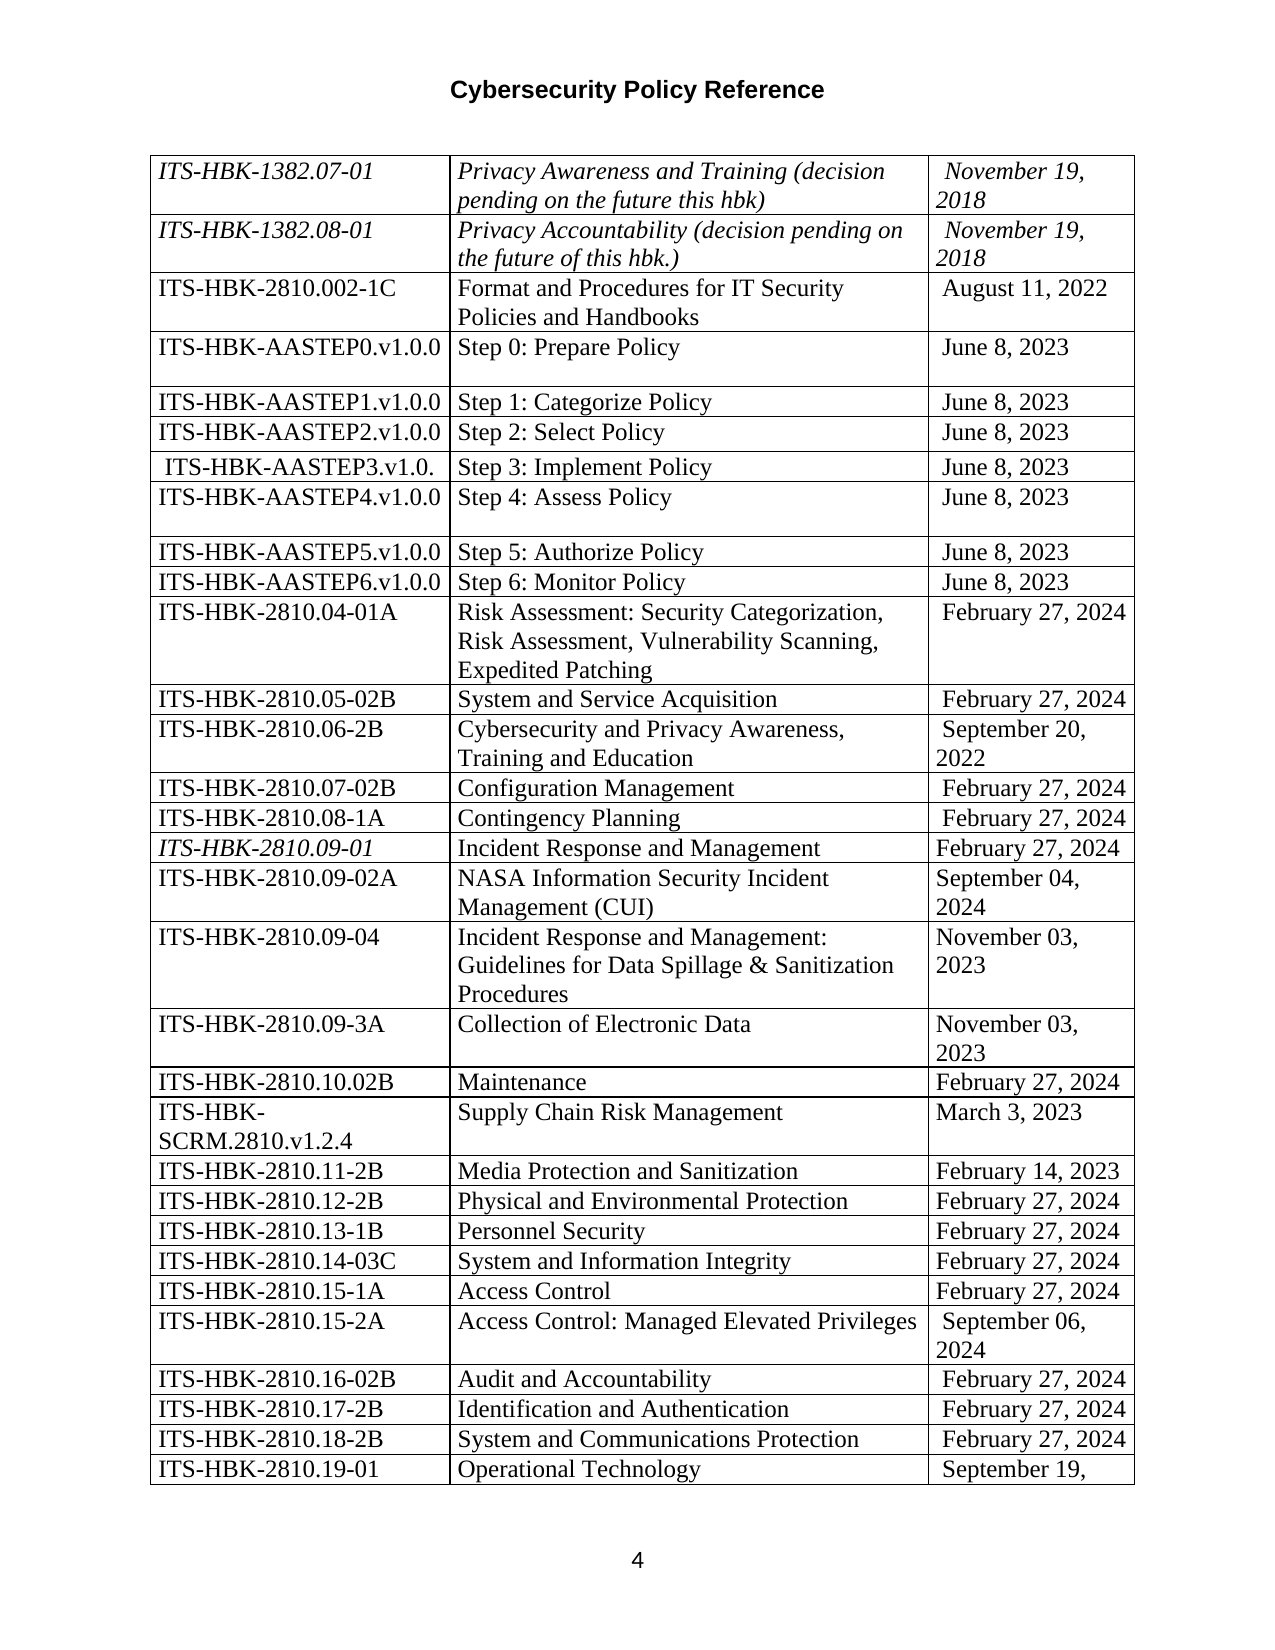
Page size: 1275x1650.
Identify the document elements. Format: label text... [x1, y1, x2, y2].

table_cell Step 5: Authorize Policy [451, 537, 928, 566]
table_cell ITS-HBK-2810.18-2B [151, 1425, 449, 1453]
table_cell November 19, 2018 [929, 156, 1134, 214]
table_cell System and Communications Protection [451, 1425, 928, 1453]
table_cell Maintenance [451, 1068, 928, 1096]
table_cell Audit and Accountability [451, 1365, 928, 1393]
table_cell ITS-HBK-2810.15-2A [151, 1306, 449, 1363]
table_cell Cybersecurity and Privacy Awareness, Training and Education [451, 715, 928, 772]
table_cell ITS-HBK-2810.09-3A [151, 1009, 449, 1066]
table_cell Incident Response and Management: Guidelines for Data Spillage & Sanitization Procedures [451, 922, 928, 1008]
table_cell Contingency Planning [451, 803, 928, 832]
table_cell ITS-HBK-2810.11-2B [151, 1156, 449, 1185]
table_cell Access Control [451, 1276, 928, 1305]
table_cell February 27, 2024 [929, 1365, 1134, 1393]
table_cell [451, 1455, 928, 1483]
table_cell June 8, 2023 [929, 417, 1134, 451]
table_cell ITS-HBK-2810.10.02B [151, 1068, 449, 1096]
table_cell Privacy Accountability (decision pending on the future of this hbk.) [451, 215, 928, 272]
table_cell February 27, 2024 [929, 1216, 1134, 1245]
table_cell February 27, 2024 [929, 1068, 1134, 1096]
table_cell ITS-HBK-2810.09-02A [151, 863, 449, 921]
table_cell February 27, 2024 [929, 1246, 1134, 1275]
table_cell Configuration Management [451, 773, 928, 802]
table_cell ITS-HBK-2810.05-02B [151, 685, 449, 713]
table_cell ITS-HBK-SCRM.2810.v1.2.4 [151, 1098, 449, 1155]
table_cell ITS-HBK-2810.002-1C [151, 273, 449, 331]
table_cell Supply Chain Risk Management [451, 1098, 928, 1155]
table_cell September 19, 2022 [929, 1455, 1134, 1483]
table_cell June 8, 2023 [929, 537, 1134, 566]
table_cell Step 6: Monitor Policy [451, 567, 928, 596]
table_cell February 27, 2024 [929, 803, 1134, 832]
table_cell February 27, 2024 [929, 597, 1134, 683]
table_cell Personnel Security [451, 1216, 928, 1245]
table_cell ITS-HBK-2810.19-01 [151, 1455, 449, 1483]
table_cell ITS-HBK-AASTEP6.v1.0.0 [151, 567, 449, 596]
table_cell Step 4: Assess Policy [451, 482, 928, 536]
table_cell ITS-HBK-2810.06-2B [151, 715, 449, 772]
table_cell Media Protection and Sanitization [451, 1156, 928, 1185]
table_cell ITS-HBK-2810.09-01 [151, 833, 449, 862]
table_cell ITS-HBK-AASTEP3.v1.0. [151, 452, 449, 481]
table_cell Step 0: Prepare Policy [451, 332, 928, 386]
table_cell Access Control: Managed Elevated Privileges [451, 1306, 928, 1363]
table_cell ITS-HBK-1382.07-01 [151, 156, 449, 214]
table_cell System and Service Acquisition [451, 685, 928, 713]
table_cell Step 1: Categorize Policy [451, 387, 928, 416]
table_cell Physical and Environmental Protection [451, 1186, 928, 1215]
table_cell ITS-HBK-2810.17-2B [151, 1395, 449, 1423]
table_cell ITS-HBK-2810.16-02B [151, 1365, 449, 1393]
table_cell June 8, 2023 [929, 332, 1134, 386]
table_cell ITS-HBK-2810.12-2B [151, 1186, 449, 1215]
table_cell NASA Information Security Incident Management (CUI) [451, 863, 928, 921]
table_cell Collection of Electronic Data [451, 1009, 928, 1066]
table_cell February 27, 2024 [929, 833, 1134, 862]
table_cell ITS-HBK-2810.04-01A [151, 597, 449, 683]
table_cell August 11, 2022 [929, 273, 1134, 331]
table_cell March 3, 2023 [929, 1098, 1134, 1155]
table_cell February 14, 2023 [929, 1156, 1134, 1185]
table_cell ITS-HBK-2810.09-04 [151, 922, 449, 1008]
table_cell June 8, 2023 [929, 387, 1134, 416]
table_cell Identification and Authentication [451, 1395, 928, 1423]
table_cell ITS-HBK-2810.14-03C [151, 1246, 449, 1275]
table_cell System and Information Integrity [451, 1246, 928, 1275]
table_cell Format and Procedures for IT Security Policies and Handbooks [451, 273, 928, 331]
table_cell Step 3: Implement Policy [451, 452, 928, 481]
table_cell ITS-HBK-AASTEP5.v1.0.0 [151, 537, 449, 566]
table_cell ITS-HBK-AASTEP4.v1.0.0 [151, 482, 449, 536]
table_cell Step 2: Select Policy [451, 417, 928, 451]
table_cell ITS-HBK-AASTEP0.v1.0.0 [151, 332, 449, 386]
table_cell ITS-HBK-2810.07-02B [151, 773, 449, 802]
table_cell ITS-HBK-AASTEP2.v1.0.0 [151, 417, 449, 451]
table_cell ITS-HBK-1382.08-01 [151, 215, 449, 272]
table_cell Privacy Awareness and Training (decision pending on the future this hbk) [451, 156, 928, 214]
table_cell September 20, 2022 [929, 715, 1134, 772]
table_cell ITS-HBK-2810.15-1A [151, 1276, 449, 1305]
table_cell ITS-HBK-2810.08-1A [151, 803, 449, 832]
table_cell Incident Response and Management [451, 833, 928, 862]
table_cell June 8, 2023 [929, 452, 1134, 481]
table_cell June 8, 2023 [929, 567, 1134, 596]
table_cell February 27, 2024 [929, 685, 1134, 713]
table_cell November 03, 2023 [929, 922, 1134, 1008]
table_cell ITS-HBK-2810.13-1B [151, 1216, 449, 1245]
table_cell November 03, 2023 [929, 1009, 1134, 1066]
table_cell February 27, 2024 [929, 1425, 1134, 1453]
table_cell September 04, 2024 [929, 863, 1134, 921]
table_cell November 19, 2018 [929, 215, 1134, 272]
table_cell September 06, 2024 [929, 1306, 1134, 1363]
table_cell ITS-HBK-AASTEP1.v1.0.0 [151, 387, 449, 416]
table_cell February 27, 2024 [929, 1276, 1134, 1305]
table_cell February 27, 2024 [929, 1186, 1134, 1215]
table_cell February 27, 2024 [929, 1395, 1134, 1423]
table_cell Risk Assessment: Security Categorization, Risk Assessment, Vulnerability Scanning, Expedited Patching [451, 597, 928, 683]
table_cell February 27, 2024 [929, 773, 1134, 802]
table_cell June 8, 2023 [929, 482, 1134, 536]
